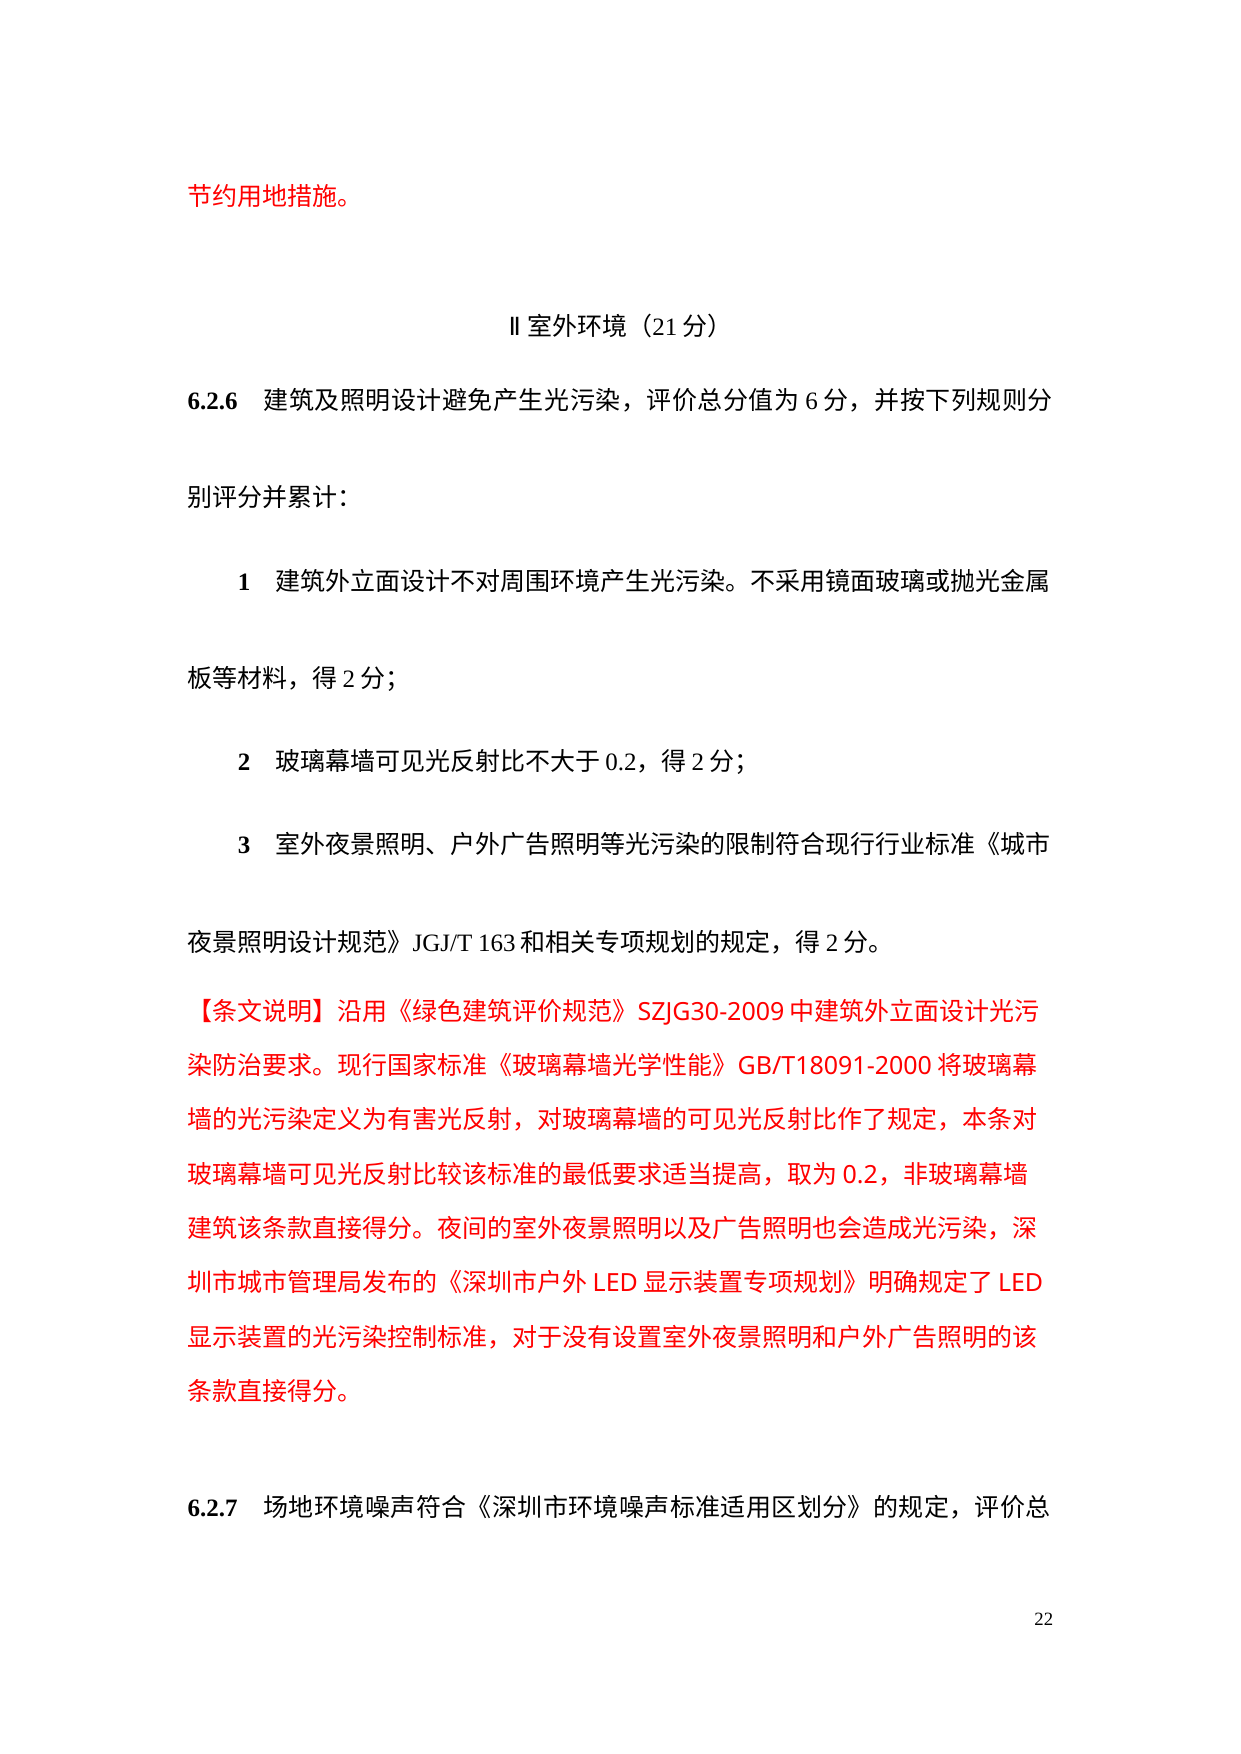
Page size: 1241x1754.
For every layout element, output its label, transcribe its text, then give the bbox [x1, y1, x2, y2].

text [187, 162, 1053, 227]
text Ⅱ 室外环境（21分） [187, 292, 1053, 357]
text 6.2.6 建筑及照明设计避免产生光污染，评价总分值为6分，并按下列规则分别评分并累计： [187, 366, 1053, 528]
text 1 建筑外立面设计不对周围环境产生光污染。不采用镜面玻璃或抛光金属板等材料，得2分； [187, 547, 1053, 709]
text 2 玻璃幕墙可见光反射比不大于0.2，得2分； [187, 727, 1053, 792]
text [187, 1473, 1053, 1538]
text 3 室外夜景照明、户外广告照明等光污染的限制符合现行行业标准《城市夜景照明设计规范》JGJ/T 163和相关专项规划的规定，得2分。 [187, 810, 1053, 973]
text 【条文说明】沿用《绿色建筑评价规范》SZJG30-2009中建筑外立面设计光污染防治要求。现行国家标准《玻璃幕墙光学性能》GB/T18091-2000将玻璃幕墙的光污染定义为有害光反射，对玻璃幕墙的可见光反射比作了规定，本条对玻璃幕墙可见光反射比较该标准的最低要求适当提高，取为0.2，非玻璃幕墙建筑该条款直接得分。夜间的室外夜景照明以及广告照明也会造成光污染，深圳市城市管理局发布的《深圳市户外LED显示装置专项规划》明确规定了LED显示装置的光污染控制标准，对于没有设置室外夜景照明和户外广告照明的该条款直接得分。 [187, 991, 1053, 1408]
